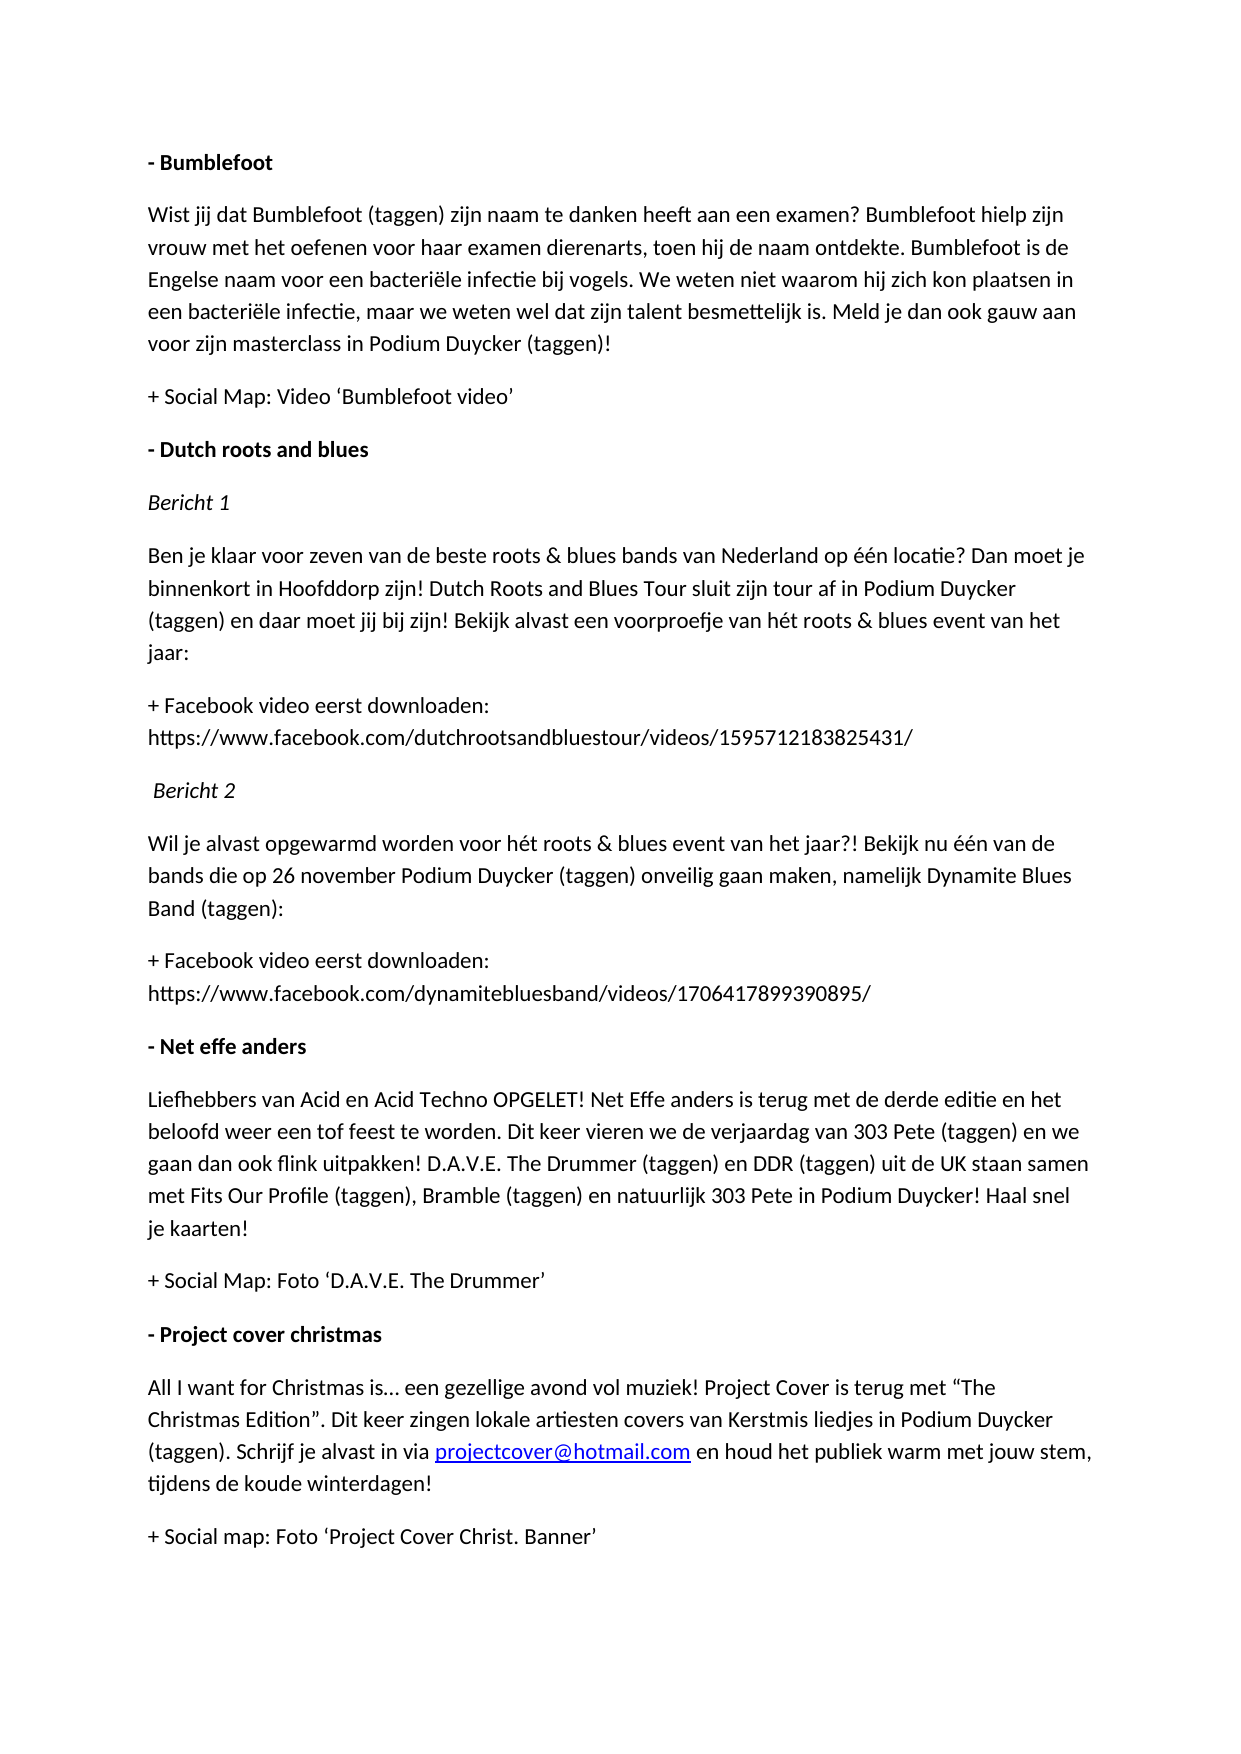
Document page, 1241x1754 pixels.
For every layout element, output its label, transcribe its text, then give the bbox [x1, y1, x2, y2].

text Liefhebbers van Acid en Acid Techno OPGELET! Net Effe anders is terug met de derde editie en het beloofd weer een tof feest te worden. Dit keer vieren we de verjaardag van 303 Pete (taggen) en we gaan dan ook flink uitpakken! D.A.V.E. The Drummer (taggen) en DDR (taggen) uit de UK staan samen met Fits Our Profile (taggen), Bramble (taggen) en natuurlijk 303 Pete in Podium Duycker! Haal snel je kaarten! [148, 1085, 1093, 1242]
text - Dutch roots and blues [148, 435, 1093, 463]
text + Facebook video eerst downloaden: https://www.facebook.com/dutchrootsandbluestour/videos/1595712183825431/ [148, 691, 1093, 751]
text All I want for Christmas is… een gezellige avond vol muziek! Project Cover is terug met “The Christmas Edition”. Dit keer zingen lokale artiesten covers van Kerstmis liedjes in Podium Duycker (taggen). Schrijf je alvast in via projectcover@hotmail.com en houd het publiek warm met jouw stem, tijdens de koude winterdagen! [148, 1373, 1093, 1497]
text + Social map: Foto ‘Project Cover Christ. Banner’ [148, 1522, 1093, 1550]
text - Net effe anders [148, 1032, 1093, 1060]
text Wist jij dat Bumblefoot (taggen) zijn naam te danken heeft aan een examen? Bumblefoot hielp zijn vrouw met het oefenen voor haar examen dierenarts, toen hij de naam ontdekte. Bumblefoot is de Engelse naam voor een bacteriële infectie bij vogels. We weten niet waarom hij zich kon plaatsen in een bacteriële infectie, maar we weten wel dat zijn talent besmettelijk is. Meld je dan ook gauw aan voor zijn masterclass in Podium Duycker (taggen)! [148, 201, 1093, 357]
text + Social Map: Video ‘Bumblefoot video’ [148, 382, 1093, 410]
text - Project cover christmas [148, 1320, 1093, 1348]
text Bericht 2 [148, 776, 1093, 804]
text Ben je klaar voor zeven van de beste roots & blues bands van Nederland op één locatie? Dan moet je binnenkort in Hoofddorp zijn! Dutch Roots and Blues Tour sluit zijn tour af in Podium Duycker (taggen) en daar moet jij bij zijn! Bekijk alvast een voorproefje van hét roots & blues event van het jaar: [148, 541, 1093, 666]
text - Bumblefoot [148, 148, 1093, 176]
text Bericht 1 [148, 488, 1093, 516]
text Wil je alvast opgewarmd worden voor hét roots & blues event van het jaar?! Bekijk nu één van de bands die op 26 november Podium Duycker (taggen) onveilig gaan maken, namelijk Dynamite Blues Band (taggen): [148, 829, 1093, 922]
text + Facebook video eerst downloaden: https://www.facebook.com/dynamitebluesband/videos/1706417899390895/ [148, 947, 1093, 1007]
text + Social Map: Foto ‘D.A.V.E. The Drummer’ [148, 1267, 1093, 1295]
